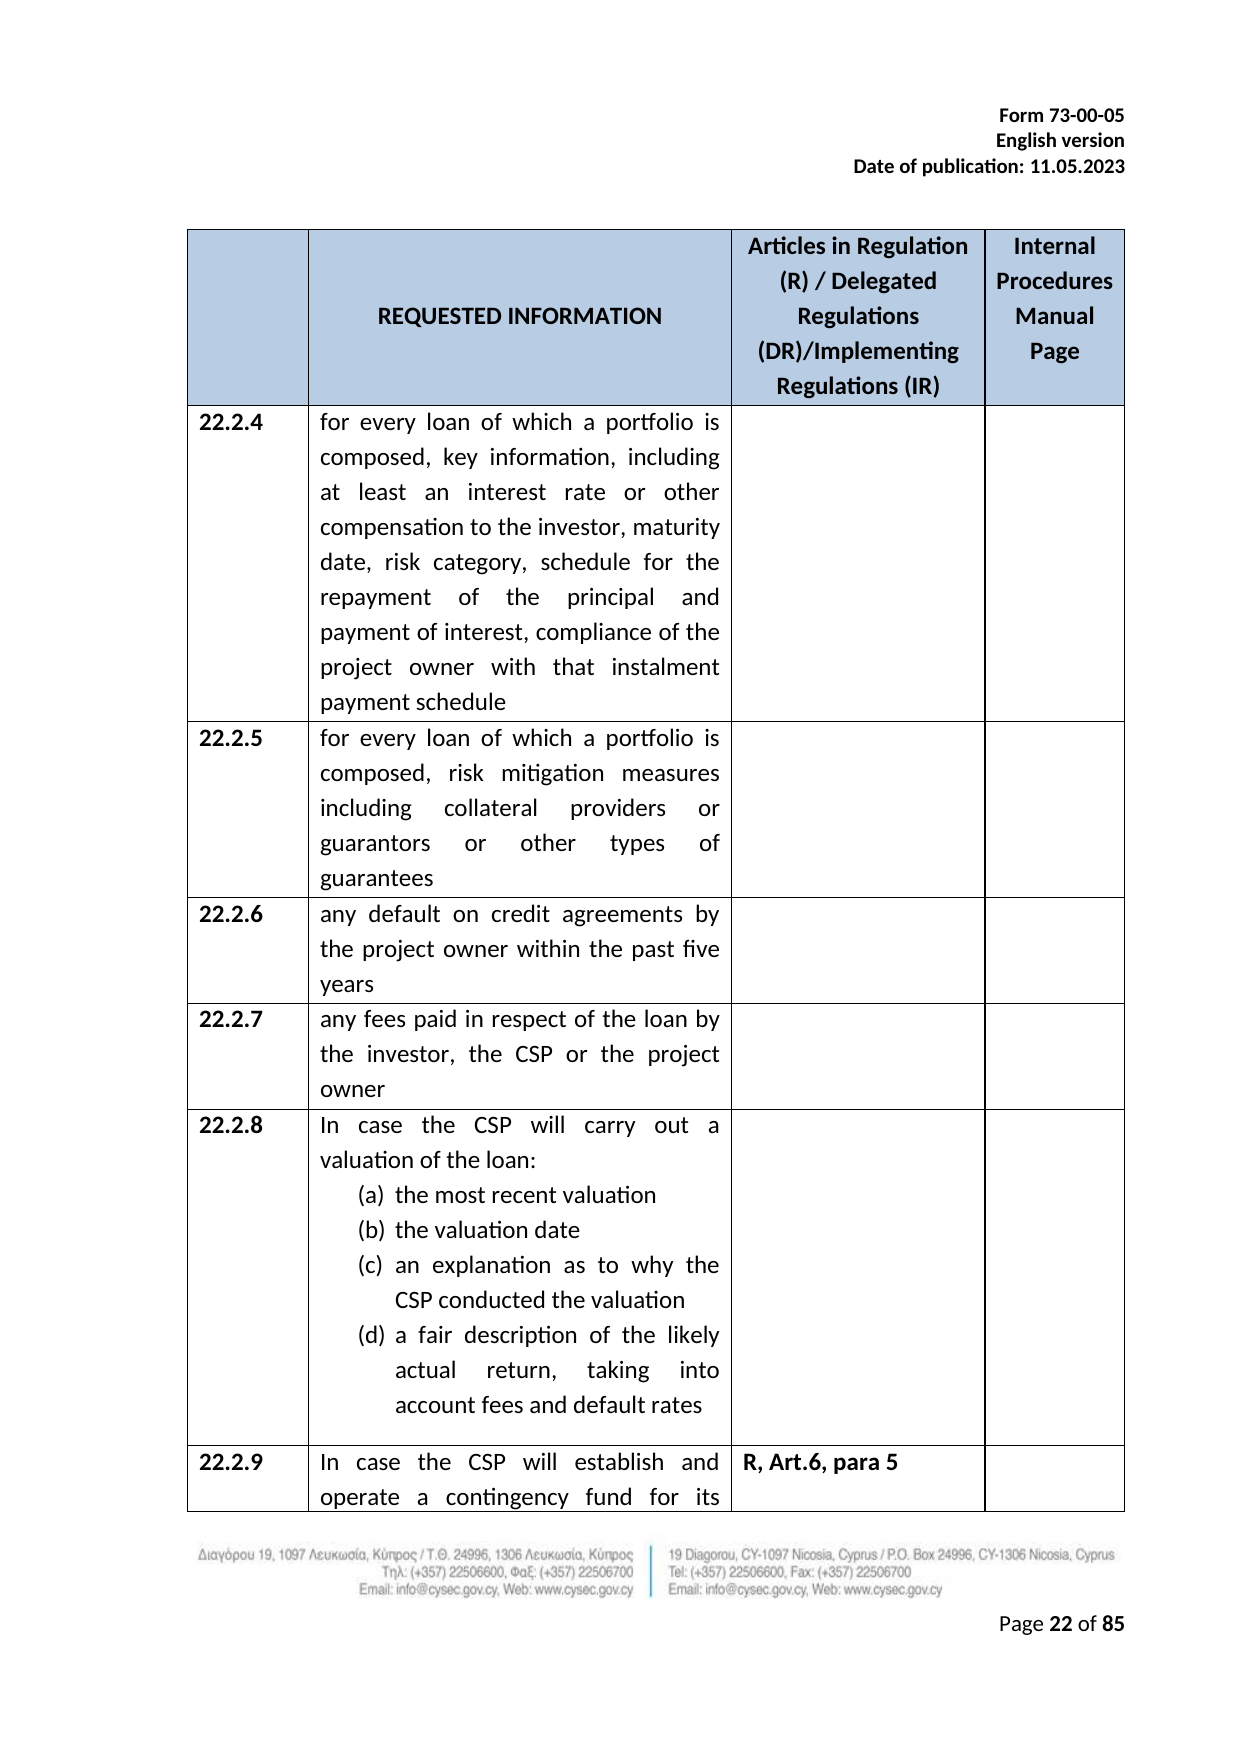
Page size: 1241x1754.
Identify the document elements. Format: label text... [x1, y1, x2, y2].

table_cell 22.2.6 [188, 898, 308, 1003]
table_cell [986, 898, 1124, 1003]
table_cell 22.2.4 [188, 406, 308, 721]
table_cell [986, 1446, 1124, 1511]
table_cell [732, 406, 984, 721]
picture [187, 1531, 1125, 1609]
table_cell 22.2.7 [188, 1004, 308, 1108]
table_cell [986, 1004, 1124, 1108]
table_cell [986, 722, 1124, 897]
table_header REQUESTED INFORMATION [309, 230, 731, 405]
table_cell [732, 1110, 984, 1445]
table_cell 22.2.8 [188, 1110, 308, 1445]
table_cell 22.2.5 [188, 722, 308, 897]
table_header Articles in Regulation (R) / Delegated Regulations (DR)/Implementing Regulations (IR) [732, 230, 984, 405]
table_cell R, Art.6, para 5 [732, 1446, 984, 1511]
table_cell In case the CSP will carry out a valuation of the loan: the most recent valuation the valuation date an explanation as to why the CSP conducted the valuation a fair description of the likely actual return, taking into account fees and default rates [309, 1110, 731, 1445]
table_cell [732, 1004, 984, 1108]
table_cell for every loan of which a portfolio is composed, key information, including at least an interest rate or other compensation to the investor, maturity date, risk category, schedule for the repayment of the principal and payment of interest, compliance of the project owner with that instalment payment schedule [309, 406, 731, 721]
table_cell [732, 898, 984, 1003]
table_cell for every loan of which a portfolio is composed, risk mitigation measures including collateral providers or guarantors or other types of guarantees [309, 722, 731, 897]
table_header Internal Procedures Manual Page [986, 230, 1124, 405]
table_cell any default on credit agreements by the project owner within the past five years [309, 898, 731, 1003]
table_cell any fees paid in respect of the loan by the investor, the CSP or the project owner [309, 1004, 731, 1108]
table_cell 22.2.9 [188, 1446, 308, 1511]
table_cell [732, 722, 984, 897]
table_cell [986, 1110, 1124, 1445]
table_header [188, 230, 308, 405]
table_cell [986, 406, 1124, 721]
